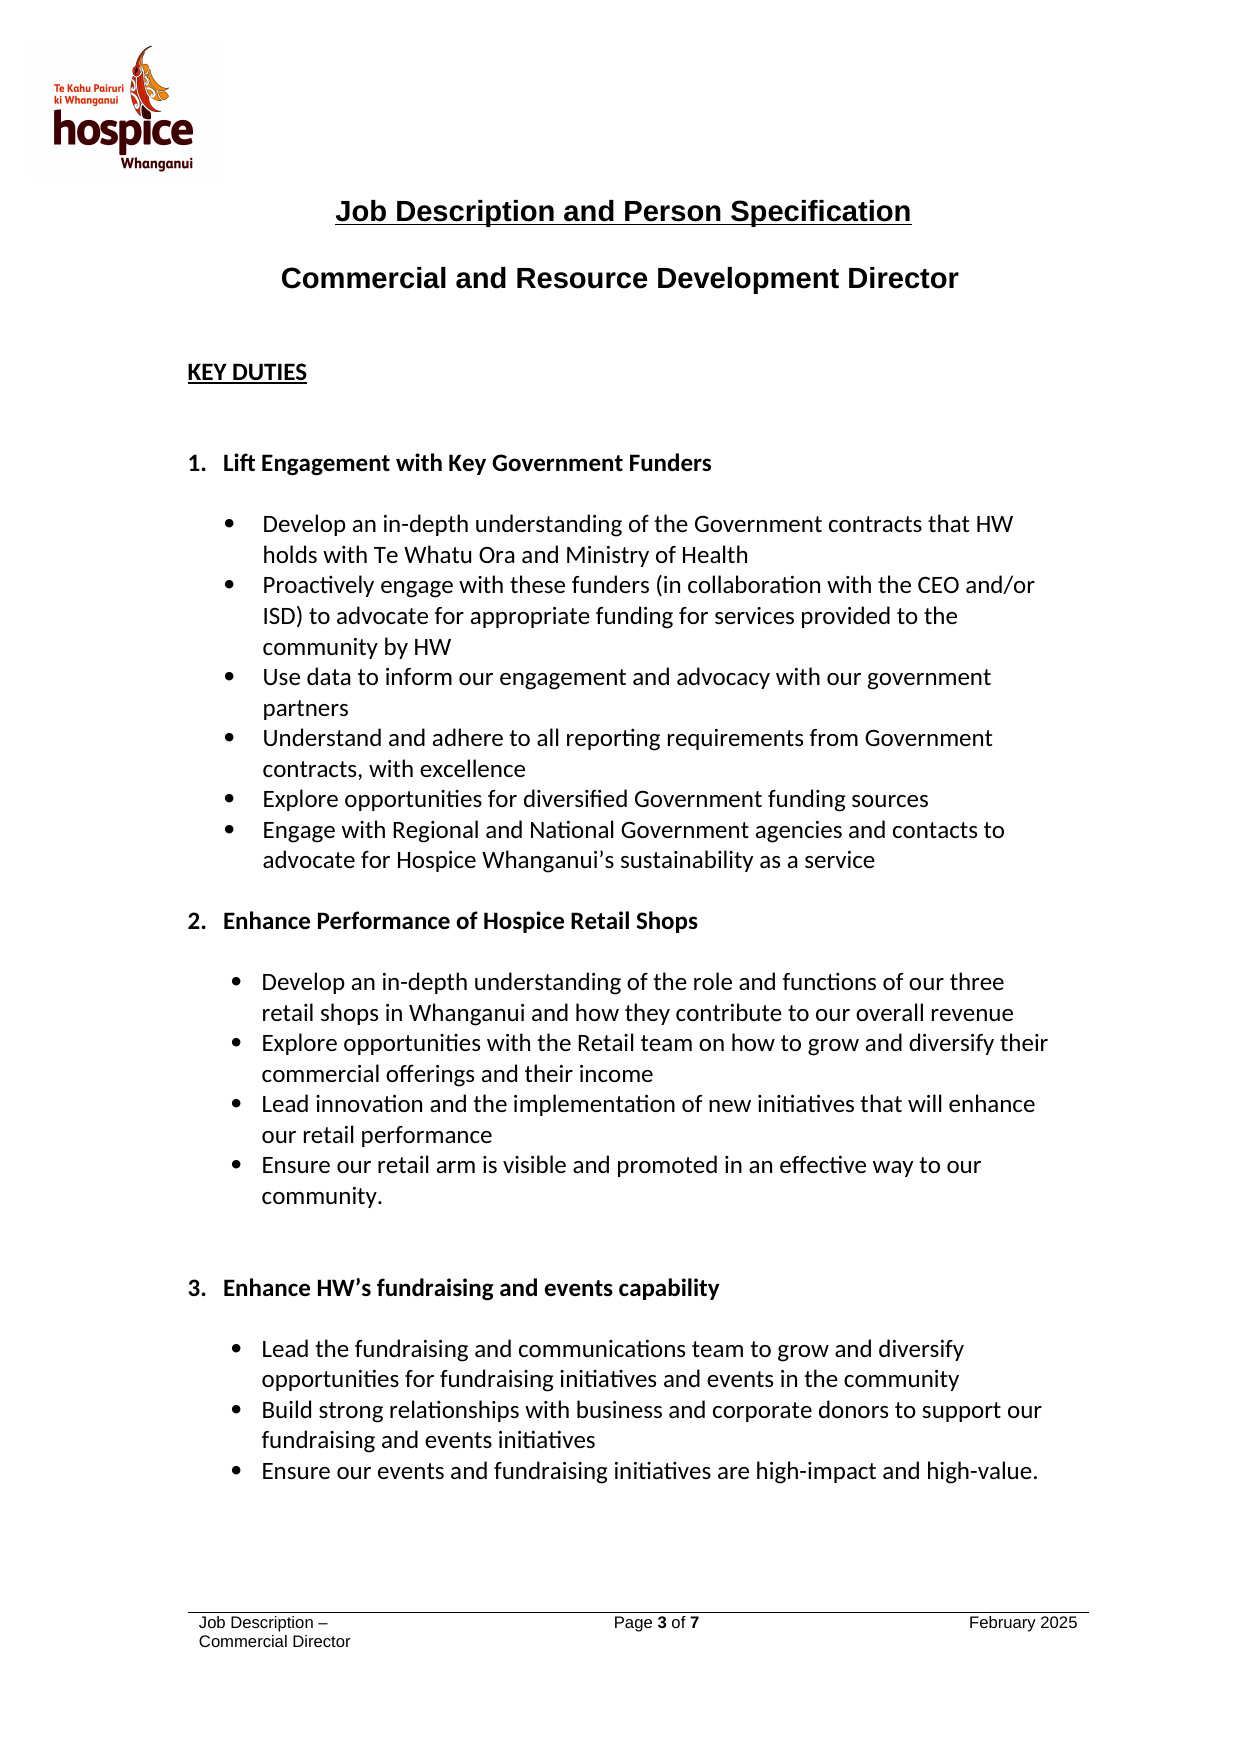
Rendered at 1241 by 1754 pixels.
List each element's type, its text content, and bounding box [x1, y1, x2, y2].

list Explore opportunities for diversified Government funding sources [225, 783, 1053, 814]
list Ensure our retail arm is visible and promoted in an effective way to our community. [232, 1149, 1053, 1211]
list Lift Engagement with Key Government Funders [187, 448, 1053, 478]
list Engage with Regional and National Government agencies and contacts to advocate for Hospice Whanganui’s sustainability as a service [225, 814, 1053, 875]
picture [26, 37, 221, 181]
list Develop an in-depth understanding of the role and functions of our three retail shops in Whanganui and how they contribute to our overall revenue [232, 966, 1053, 1027]
list Explore opportunities with the Retail team on how to grow and diversify their commercial offerings and their income [232, 1027, 1053, 1088]
list Use data to inform our engagement and advocacy with our government partners [225, 661, 1053, 722]
list Enhance HW’s fundraising and events capability [187, 1272, 1053, 1302]
list Proactively engage with these funders (in collaboration with the CEO and/or ISD) to advocate for appropriate funding for services provided to the community by HW [225, 570, 1053, 661]
list Enhance Performance of Hospice Retail Shops [187, 905, 1053, 936]
list Develop an in-depth understanding of the Government contracts that HW holds with Te Whatu Ora and Ministry of Health [225, 509, 1053, 570]
list Build strong relationships with business and corporate donors to support our fundraising and events initiatives [232, 1394, 1053, 1455]
list Lead innovation and the implementation of new initiatives that will enhance our retail performance [232, 1088, 1053, 1149]
list Lead the fundraising and communications team to grow and diversify opportunities for fundraising initiatives and events in the community [232, 1333, 1053, 1394]
list Ensure our events and fundraising initiatives are high-impact and high-value. [232, 1455, 1053, 1485]
list Understand and adhere to all reporting requirements from Government contracts, with excellence [225, 722, 1053, 783]
text KEY DUTIES [187, 356, 1053, 387]
